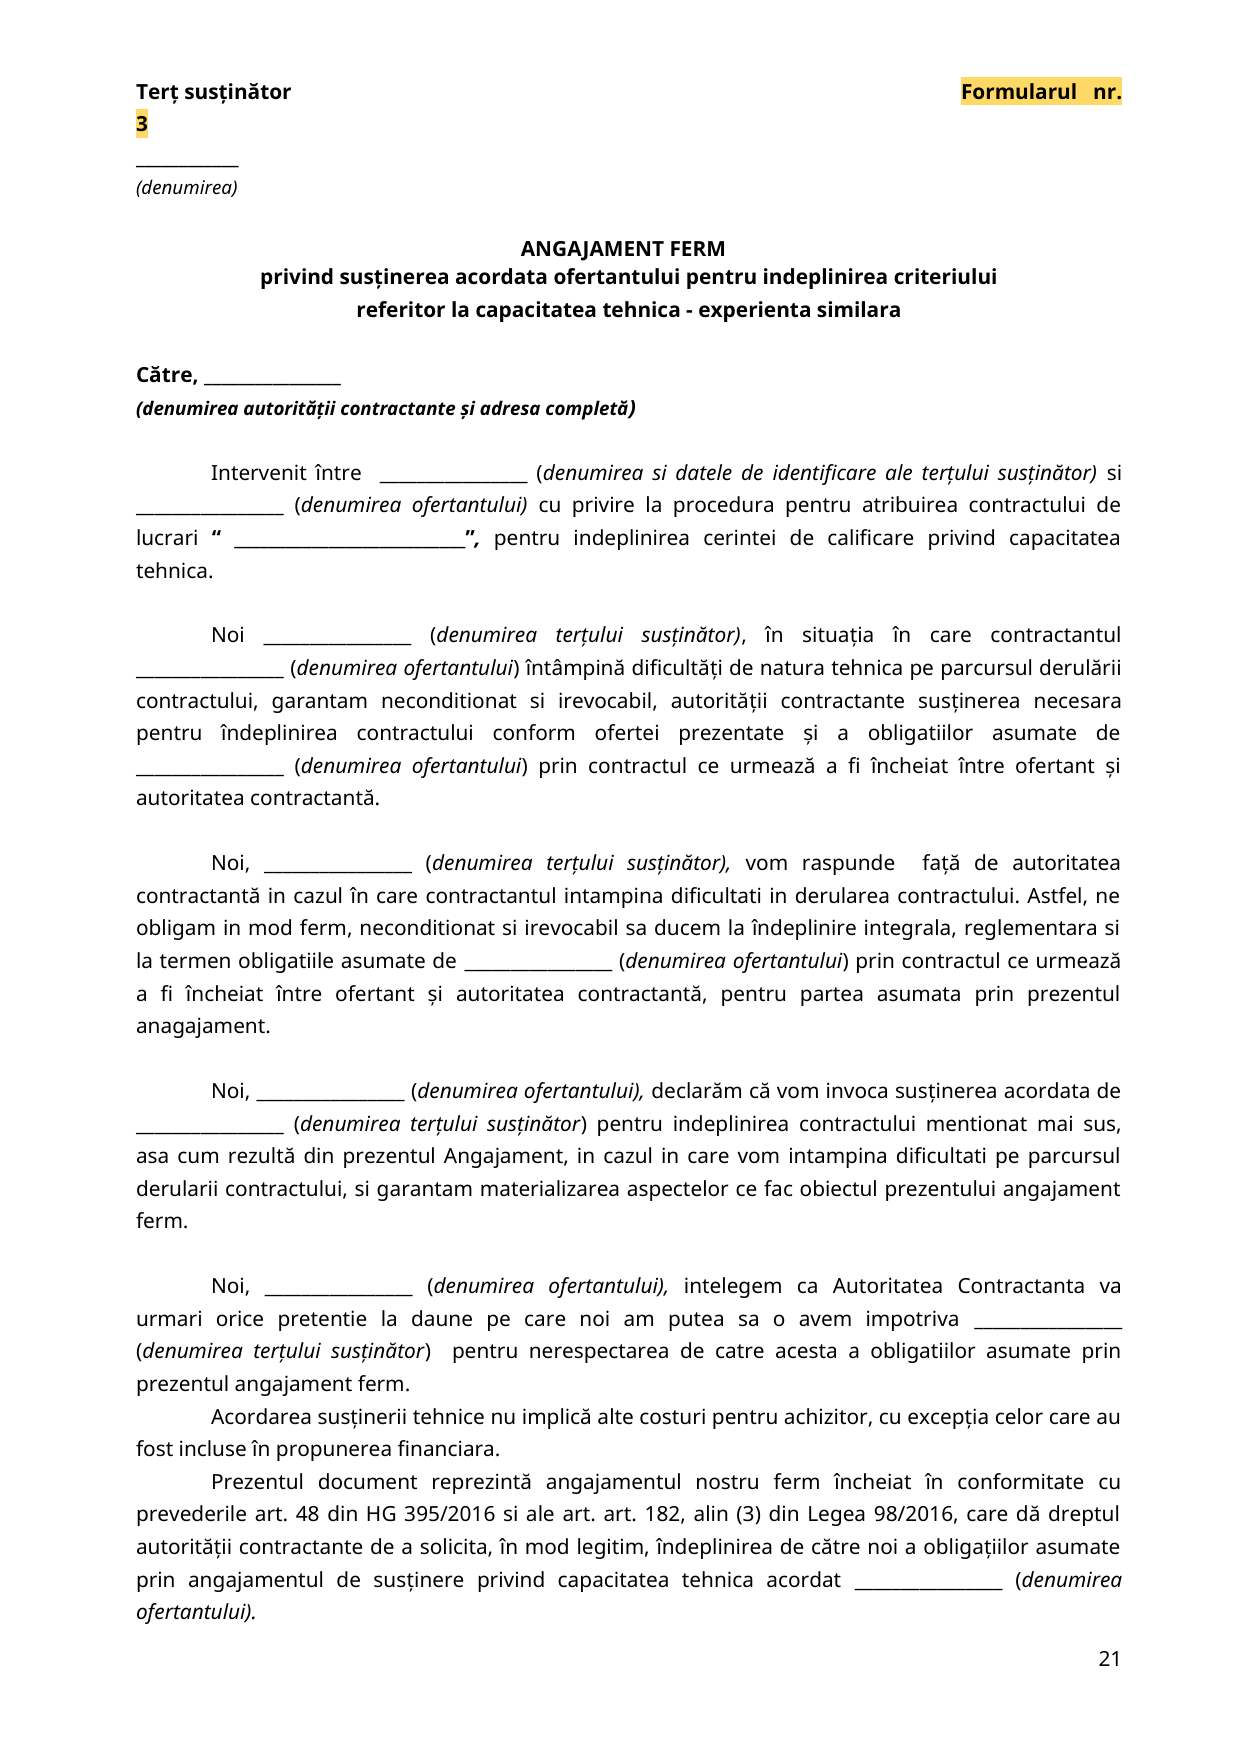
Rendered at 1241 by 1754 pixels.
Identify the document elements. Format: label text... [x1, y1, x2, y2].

text Acordarea susţinerii tehnice nu implică alte costuri pentru achizitor, cu excepţia celor care au fost incluse în propunerea financiara. [136, 1402, 1122, 1463]
text Către, [136, 360, 1122, 388]
text Noi, (denumirea terţului susţinător), vom raspunde faţă de autoritatea contractantă in cazul în care contractantul intampina dificultati in derularea contractului. Astfel, ne obligam in mod ferm, neconditionat si irevocabil sa ducem la îndeplinire integrala, reglementara si la termen obligatiile asumate de (denumirea ofertantului) prin contractul ce urmează a fi încheiat între ofertant şi autoritatea contractantă, pentru partea asumata prin prezentul anagajament. [136, 848, 1122, 1040]
text Terţ susţinător Formularul nr. 3 [136, 77, 1122, 138]
text Noi (denumirea terţului susţinător), în situația în care contractantul (denumirea ofertantului) întâmpină dificultăți de natura tehnica pe parcursul derulării contractului, garantam neconditionat si irevocabil, autorității contractante susținerea necesara pentru îndeplinirea contractului conform ofertei prezentate şi a obligatiilor asumate de (denumirea ofertantului) prin contractul ce urmează a fi încheiat între ofertant şi autoritatea contractantă. [136, 621, 1122, 812]
text Noi, (denumirea ofertantului), intelegem ca Autoritatea Contractanta va urmari orice pretentie la daune pe care noi am putea sa o avem impotriva (denumirea terţului susţinător) pentru nerespectarea de catre acesta a obligatiilor asumate prin prezentul angajament ferm. [136, 1271, 1122, 1398]
text (denumirea autorităţii contractante şi adresa completă) [136, 393, 1122, 421]
text Prezentul document reprezintă angajamentul nostru ferm încheiat în conformitate cu prevederile art. 48 din HG 395/2016 si ale art. art. 182, alin (3) din Legea 98/2016, care dă dreptul autorităţii contractante de a solicita, în mod legitim, îndeplinirea de către noi a obligaţiilor asumate prin angajamentul de susținere privind capacitatea tehnica acordat (denumirea ofertantului). [136, 1467, 1122, 1626]
text Noi, (denumirea ofertantului), declarăm că vom invoca susținerea acordata de (denumirea terţului susţinător) pentru indeplinirea contractului mentionat mai sus, asa cum rezultă din prezentul Angajament, in cazul in care vom intampina dificultati pe parcursul derularii contractului, si garantam materializarea aspectelor ce fac obiectul prezentului angajament ferm. [136, 1076, 1122, 1235]
text Intervenit între (denumirea si datele de identificare ale terţului susţinător) si (denumirea ofertantului) cu privire la procedura pentru atribuirea contractului de lucrari “ ”, pentru indeplinirea cerintei de calificare privind capacitatea tehnica. [136, 458, 1122, 584]
text (denumirea) [136, 174, 1122, 200]
subtitle ANGAJAMENT FERM [136, 233, 1110, 262]
text privind susţinerea acordata ofertantului pentru indeplinirea criteriului [136, 262, 1122, 291]
text referitor la capacitatea tehnica - experienta similara [136, 295, 1122, 323]
